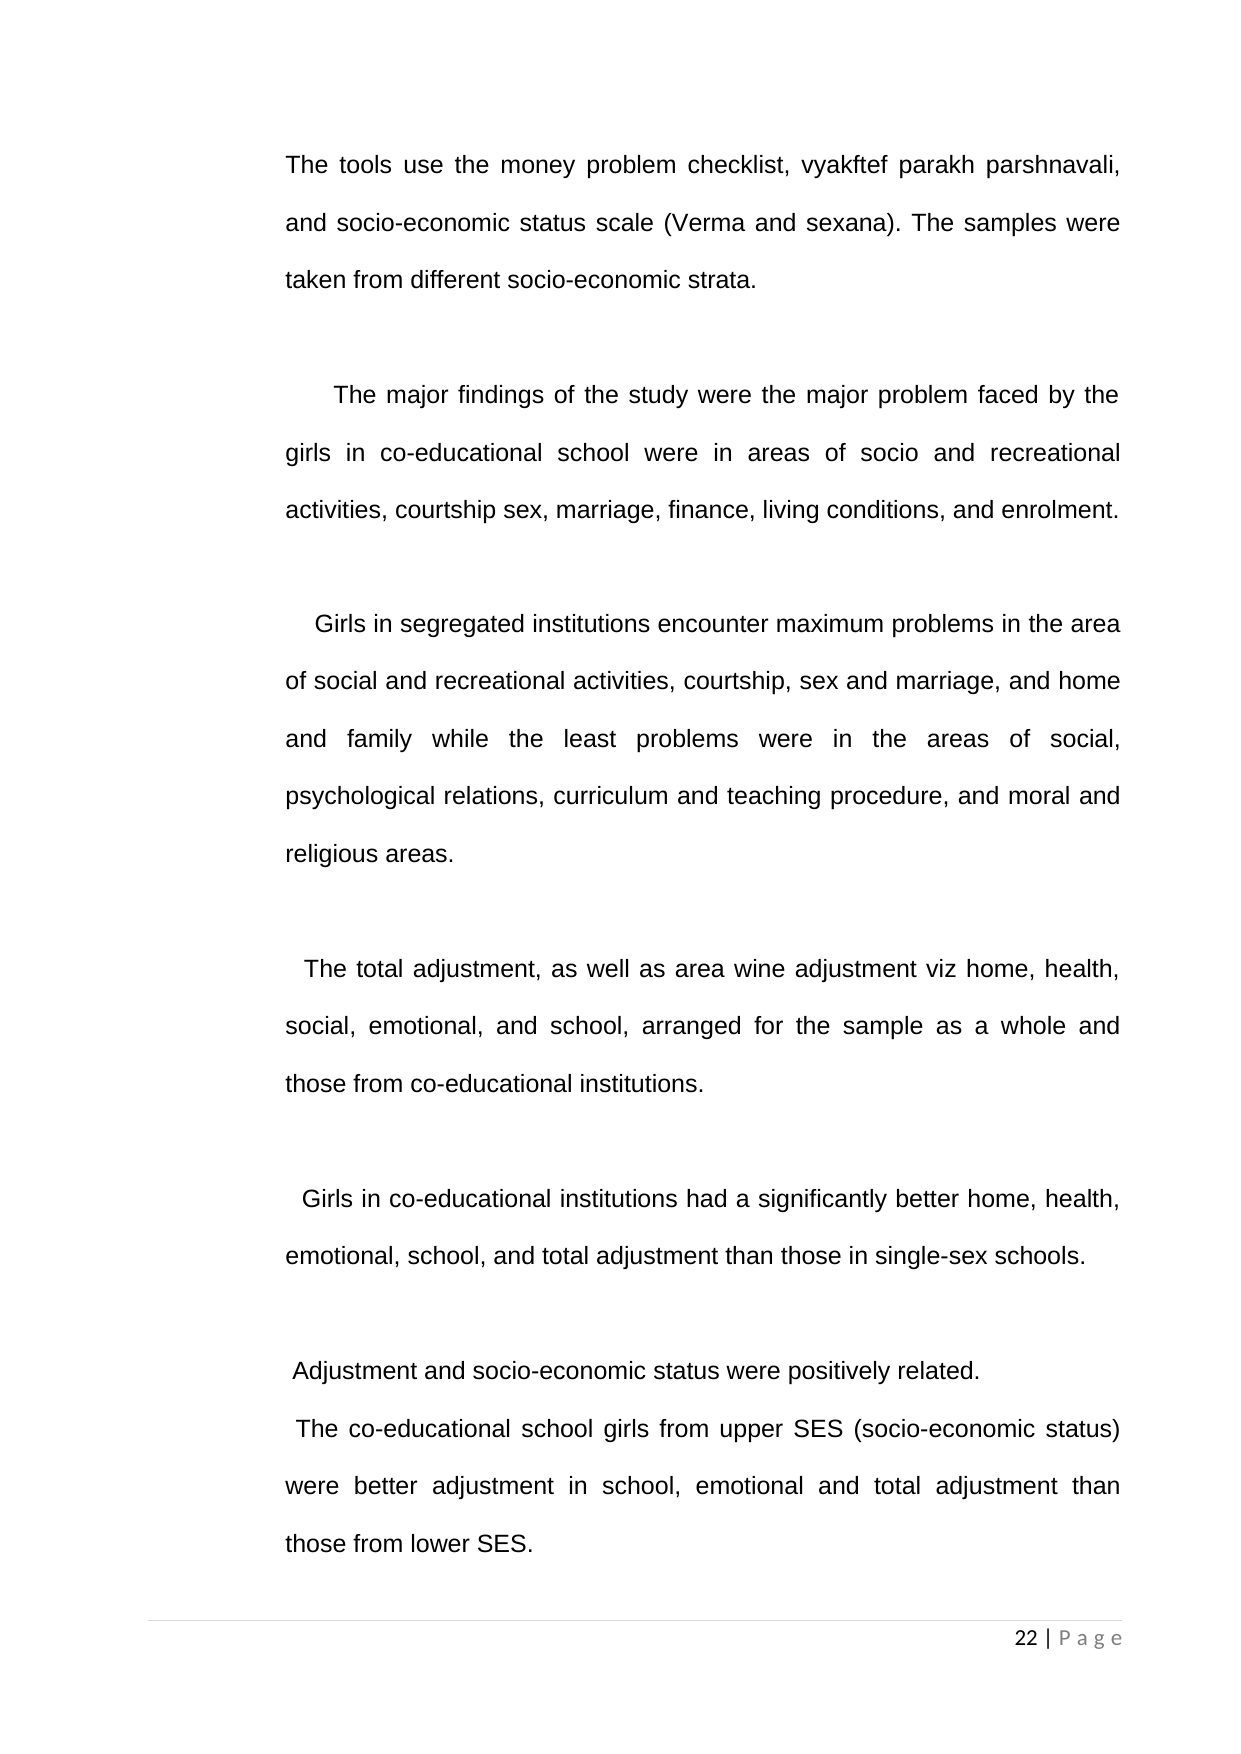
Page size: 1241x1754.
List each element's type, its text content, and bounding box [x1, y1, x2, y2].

list Adjustment and socio-economic status were positively related. [285, 1356, 1122, 1385]
list The tools use the money problem checklist, vyakftef parakh parshnavali, and socio-economic status scale (Verma and sexana). The samples were taken from different socio-economic strata. [285, 150, 1122, 294]
list The major findings of the study were the major problem faced by the girls in co-educational school were in areas of socio and recreational activities, courtship sex, marriage, finance, living conditions, and enrolment. [285, 380, 1122, 524]
list Girls in co-educational institutions had a significantly better home, health, emotional, school, and total adjustment than those in single-sex schools. [285, 1183, 1122, 1270]
list The co-educational school girls from upper SES (socio-economic status) were better adjustment in school, emotional and total adjustment than those from lower SES. [285, 1413, 1122, 1557]
list Girls in segregated institutions encounter maximum problems in the area of social and recreational activities, courtship, sex and marriage, and home and family while the least problems were in the areas of social, psychological relations, curriculum and teaching procedure, and moral and religious areas. [285, 608, 1122, 867]
list The total adjustment, as well as area wine adjustment viz home, health, social, emotional, and school, arranged for the sample as a whole and those from co-educational institutions. [285, 953, 1122, 1097]
